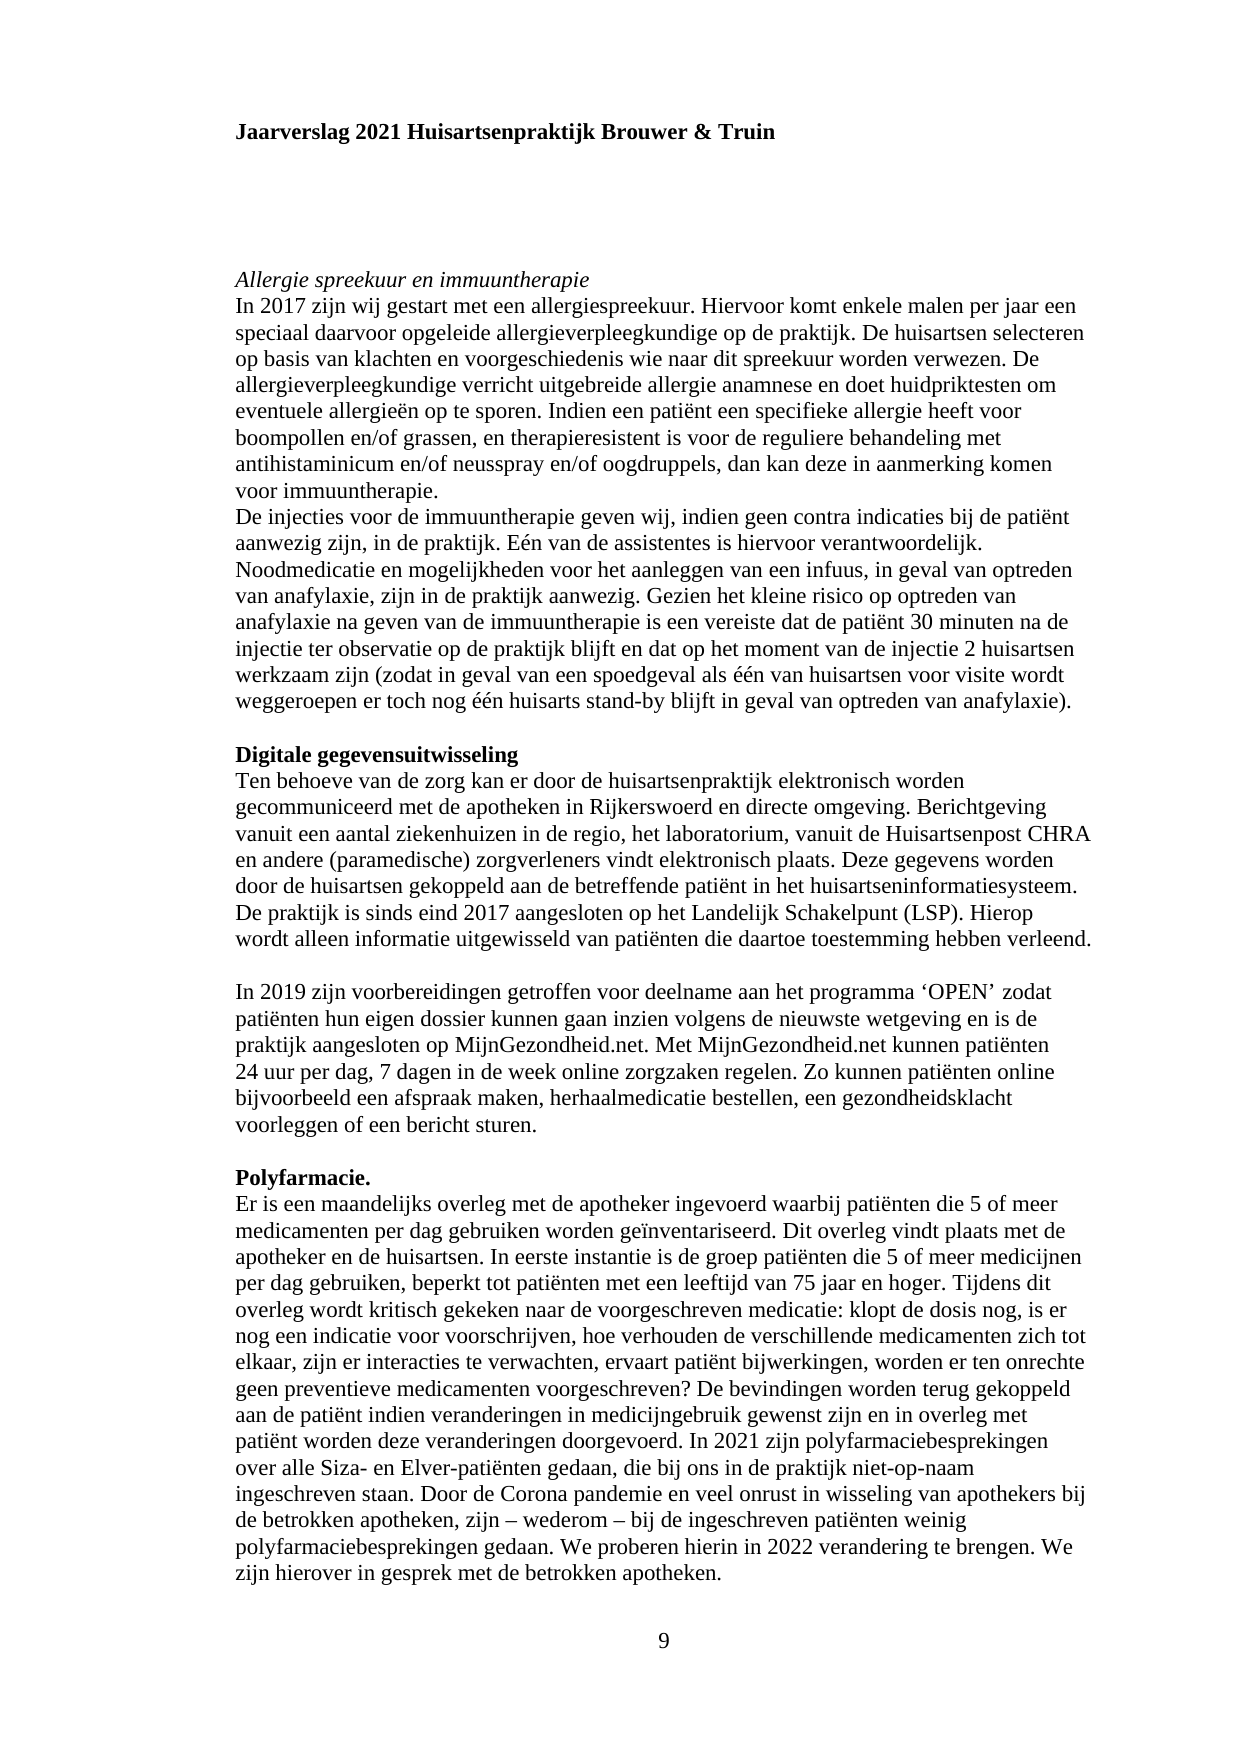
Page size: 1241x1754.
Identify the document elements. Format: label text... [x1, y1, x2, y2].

text De injecties voor de immuuntherapie geven wij, indien geen contra indicaties bij de patiënt aanwezig zijn, in de praktijk. Eén van de assistentes is hiervoor verantwoordelijk. Noodmedicatie en mogelijkheden voor het aanleggen van een infuus, in geval van optreden van anafylaxie, zijn in de praktijk aanwezig. Gezien het kleine risico op optreden van anafylaxie na geven van de immuuntherapie is een vereiste dat de patiënt 30 minuten na de injectie ter observatie op de praktijk blijft en dat op het moment van de injectie 2 huisartsen werkzaam zijn (zodat in geval van een spoedgeval als één van huisartsen voor visite wordt weggeroepen er toch nog één huisarts stand-by blijft in geval van optreden van anafylaxie). [235, 503, 1092, 714]
text Er is een maandelijks overleg met de apotheker ingevoerd waarbij patiënten die 5 of meer medicamenten per dag gebruiken worden geïnventariseerd. Dit overleg vindt plaats met de apotheker en de huisartsen. In eerste instantie is de groep patiënten die 5 of meer medicijnen per dag gebruiken, beperkt tot patiënten met een leeftijd van 75 jaar en hoger. Tijdens dit overleg wordt kritisch gekeken naar de voorgeschreven medicatie: klopt de dosis nog, is er nog een indicatie voor voorschrijven, hoe verhouden de verschillende medicamenten zich tot elkaar, zijn er interacties te verwachten, ervaart patiënt bijwerkingen, worden er ten onrechte geen preventieve medicamenten voorgeschreven? De bevindingen worden terug gekoppeld aan de patiënt indien veranderingen in medicijngebruik gewenst zijn en in overleg met patiënt worden deze veranderingen doorgevoerd. In 2021 zijn polyfarmaciebesprekingen over alle Siza- en Elver-patiënten gedaan, die bij ons in de praktijk niet-op-naam ingeschreven staan. Door de Corona pandemie en veel onrust in wisseling van apothekers bij de betrokken apotheken, zijn – wederom – bij de ingeschreven patiënten weinig polyfarmaciebesprekingen gedaan. We proberen hierin in 2022 verandering te brengen. We zijn hierover in gesprek met de betrokken apotheken. [235, 1190, 1092, 1586]
text Allergie spreekuur en immuuntherapie [235, 266, 1092, 292]
text Digitale gegevensuitwisseling [235, 740, 1092, 767]
text In 2017 zijn wij gestart met een allergiespreekuur. Hiervoor komt enkele malen per jaar een speciaal daarvoor opgeleide allergieverpleegkundige op de praktijk. De huisartsen selecteren op basis van klachten en voorgeschiedenis wie naar dit spreekuur worden verwezen. De allergieverpleegkundige verricht uitgebreide allergie anamnese en doet huidpriktesten om eventuele allergieën op te sporen. Indien een patiënt een specifieke allergie heeft voor boompollen en/of grassen, en therapieresistent is voor de reguliere behandeling met antihistaminicum en/of neusspray en/of oogdruppels, dan kan deze in aanmerking komen voor immuuntherapie. [235, 292, 1092, 503]
text In 2019 zijn voorbereidingen getroffen voor deelname aan het programma ‘OPEN’ zodat patiënten hun eigen dossier kunnen gaan inzien volgens de nieuwste wetgeving en is de praktijk aangesloten op MijnGezondheid.net. Met MijnGezondheid.net kunnen patiënten 24 uur per dag, 7 dagen in de week online zorgzaken regelen. Zo kunnen patiënten online bijvoorbeeld een afspraak maken, herhaalmedicatie bestellen, een gezondheidsklacht voorleggen of een bericht sturen. [235, 978, 1092, 1137]
text Ten behoeve van de zorg kan er door de huisartsenpraktijk elektronisch worden gecommuniceerd met de apotheken in Rijkerswoerd en directe omgeving. Berichtgeving vanuit een aantal ziekenhuizen in de regio, het laboratorium, vanuit de Huisartsenpost CHRA en andere (paramedische) zorgverleners vindt elektronisch plaats. Deze gegevens worden door de huisartsen gekoppeld aan de betreffende patiënt in het huisartseninformatiesysteem. De praktijk is sinds eind 2017 aangesloten op het Landelijk Schakelpunt (LSP). Hierop wordt alleen informatie uitgewisseld van patiënten die daartoe toestemming hebben verleend. [235, 767, 1092, 951]
text Polyfarmacie. [235, 1164, 1092, 1190]
